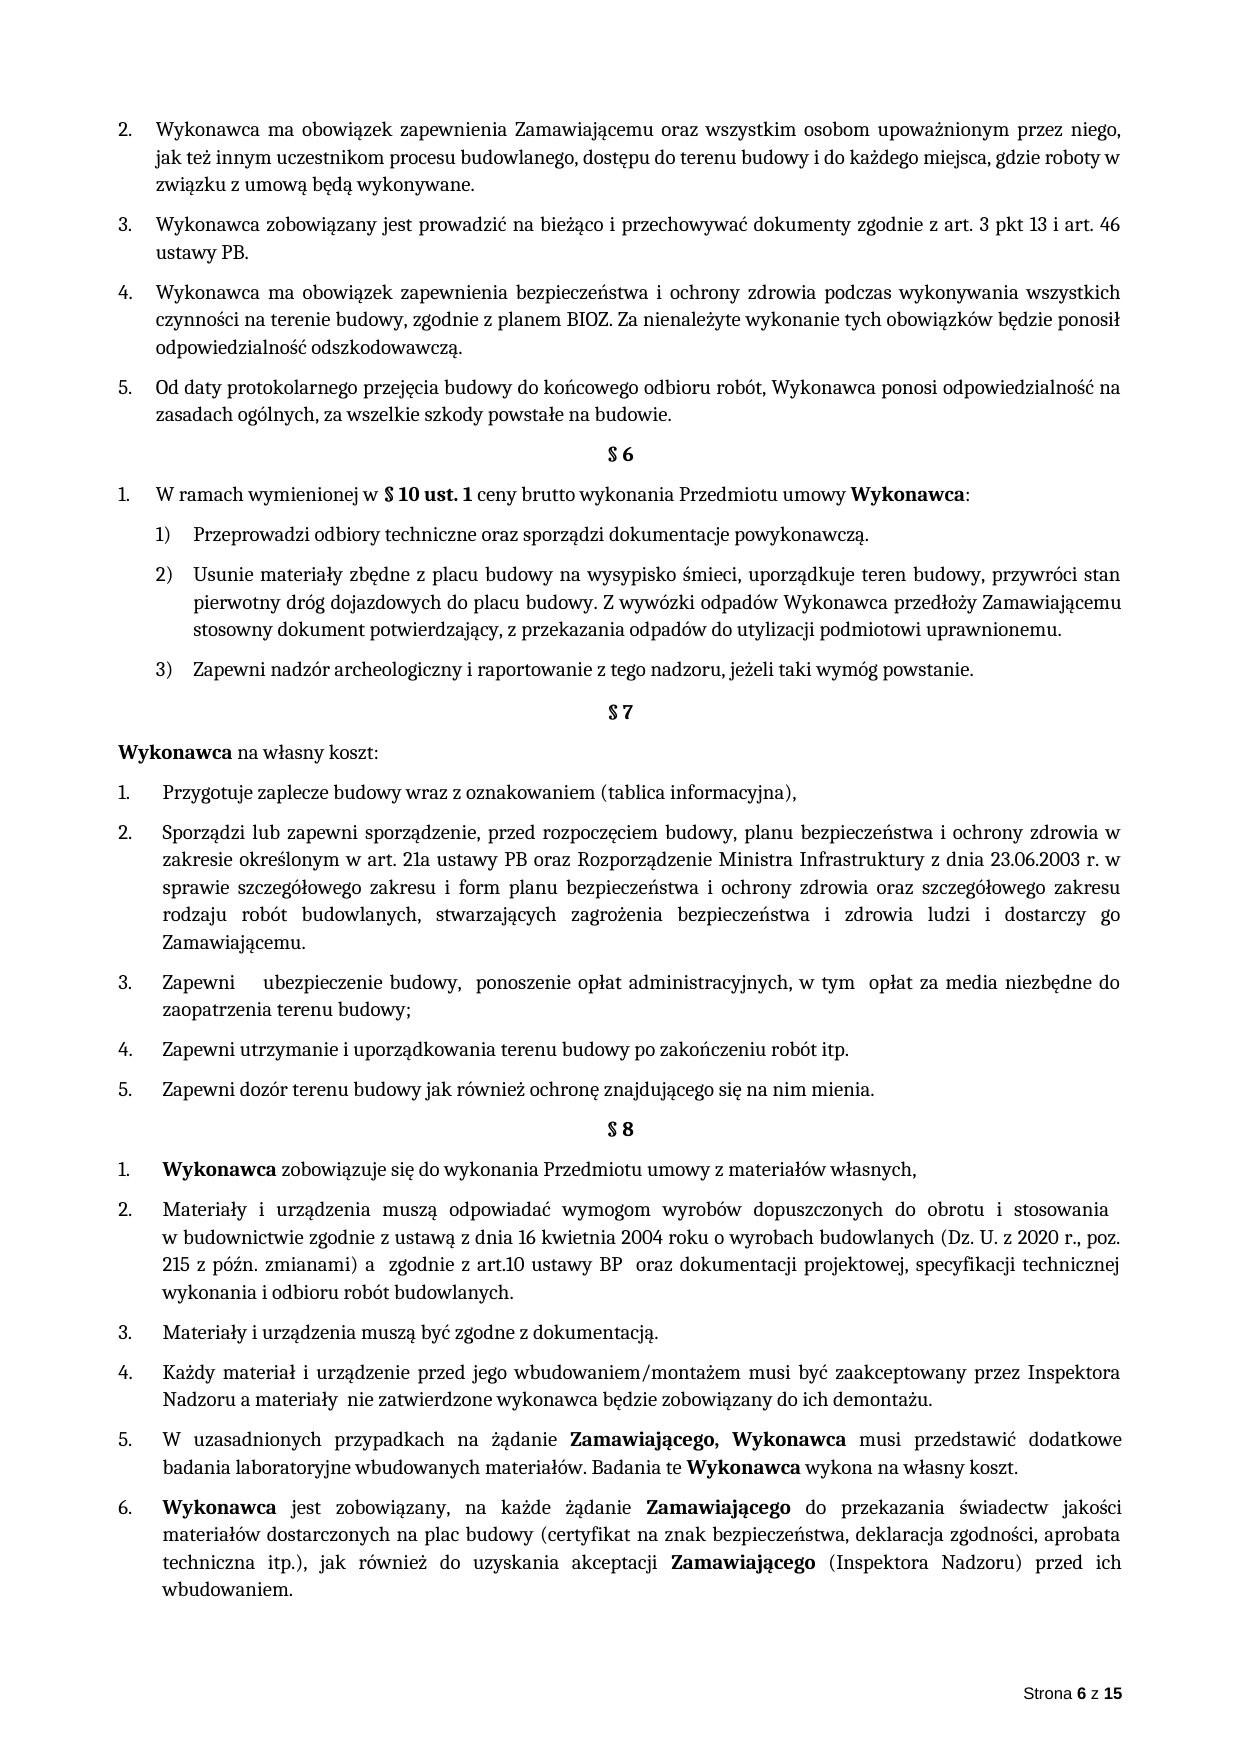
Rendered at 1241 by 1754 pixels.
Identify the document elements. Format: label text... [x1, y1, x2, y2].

list Przygotuje zaplecze budowy wraz z oznakowaniem (tablica informacyjna), [118, 781, 1122, 804]
list W ramach wymienionej w § 10 ust. 1 ceny brutto wykonania Przedmiotu umowy Wykonawca: [118, 483, 1122, 507]
list Wykonawca ma obowiązek zapewnienia Zamawiającemu oraz wszystkim osobom upoważnionym przez niego, jak też innym uczestnikom procesu budowlanego, dostępu do terenu budowy i do każdego miejsca, gdzie roboty w związku z umową będą wykonywane. [118, 118, 1122, 197]
list Zapewni dozór terenu budowy jak również ochronę znajdującego się na nim mienia. [118, 1078, 1122, 1102]
text § 8 [118, 1118, 1122, 1142]
list Usunie materiały zbędne z placu budowy na wysypisko śmieci, uporządkuje teren budowy, przywróci stan pierwotny dróg dojazdowych do placu budowy. Z wywózki odpadów Wykonawca przedłoży Zamawiającemu stosowny dokument potwierdzający, z przekazania odpadów do utylizacji podmiotowi uprawnionemu. [156, 563, 1122, 642]
list Wykonawca ma obowiązek zapewnienia bezpieczeństwa i ochrony zdrowia podczas wykonywania wszystkich czynności na terenie budowy, zgodnie z planem BIOZ. Za nienależyte wykonanie tych obowiązków będzie ponosił odpowiedzialność odszkodowawczą. [118, 281, 1122, 359]
list Zapewni ubezpieczenie budowy, ponoszenie opłat administracyjnych, w tym opłat za media niezbędne do zaopatrzenia terenu budowy; [118, 971, 1122, 1022]
list Materiały i urządzenia muszą odpowiadać wymogom wyrobów dopuszczonych do obrotu i stosowania w budownictwie zgodnie z ustawą z dnia 16 kwietnia 2004 roku o wyrobach budowlanych (Dz. U. z 2020 r., poz. 215 z późn. zmianami) a zgodnie z art.10 ustawy BP oraz dokumentacji projektowej, specyfikacji technicznej wykonania i odbioru robót budowlanych. [118, 1198, 1122, 1304]
list Od daty protokolarnego przejęcia budowy do końcowego odbioru robót, Wykonawca ponosi odpowiedzialność na zasadach ogólnych, za wszelkie szkody powstałe na budowie. [118, 376, 1122, 427]
text Wykonawca na własny koszt: [118, 741, 1122, 764]
list Wykonawca zobowiązuje się do wykonania Przedmiotu umowy z materiałów własnych, [118, 1158, 1122, 1182]
list Każdy materiał i urządzenie przed jego wbudowaniem/montażem musi być zaakceptowany przez Inspektora Nadzoru a materiały nie zatwierdzone wykonawca będzie zobowiązany do ich demontażu. [118, 1361, 1122, 1412]
text § 7 [118, 701, 1122, 724]
list Wykonawca jest zobowiązany, na każde żądanie Zamawiającego do przekazania świadectw jakości materiałów dostarczonych na plac budowy (certyfikat na znak bezpieczeństwa, deklaracja zgodności, aprobata techniczna itp.), jak również do uzyskania akceptacji Zamawiającego (Inspektora Nadzoru) przed ich wbudowaniem. [118, 1496, 1122, 1602]
list Sporządzi lub zapewni sporządzenie, przed rozpoczęciem budowy, planu bezpieczeństwa i ochrony zdrowia w zakresie określonym w art. 21a ustawy PB oraz Rozporządzenie Ministra Infrastruktury z dnia 23.06.2003 r. w sprawie szczegółowego zakresu i form planu bezpieczeństwa i ochrony zdrowia oraz szczegółowego zakresu rodzaju robót budowlanych, stwarzających zagrożenia bezpieczeństwa i zdrowia ludzi i dostarczy go Zamawiającemu. [118, 821, 1122, 954]
list Wykonawca zobowiązany jest prowadzić na bieżąco i przechowywać dokumenty zgodnie z art. 3 pkt 13 i art. 46 ustawy PB. [118, 213, 1122, 264]
list Zapewni utrzymanie i uporządkowania terenu budowy po zakończeniu robót itp. [118, 1038, 1122, 1062]
list W uzasadnionych przypadkach na żądanie Zamawiającego, Wykonawca musi przedstawić dodatkowe badania laboratoryjne wbudowanych materiałów. Badania te Wykonawca wykona na własny koszt. [118, 1428, 1122, 1479]
list Materiały i urządzenia muszą być zgodne z dokumentacją. [118, 1321, 1122, 1344]
text § 6 [118, 443, 1122, 467]
list Przeprowadzi odbiory techniczne oraz sporządzi dokumentacje powykonawczą. [156, 523, 1122, 547]
list Zapewni nadzór archeologiczny i raportowanie z tego nadzoru, jeżeli taki wymóg powstanie. [156, 658, 1122, 682]
